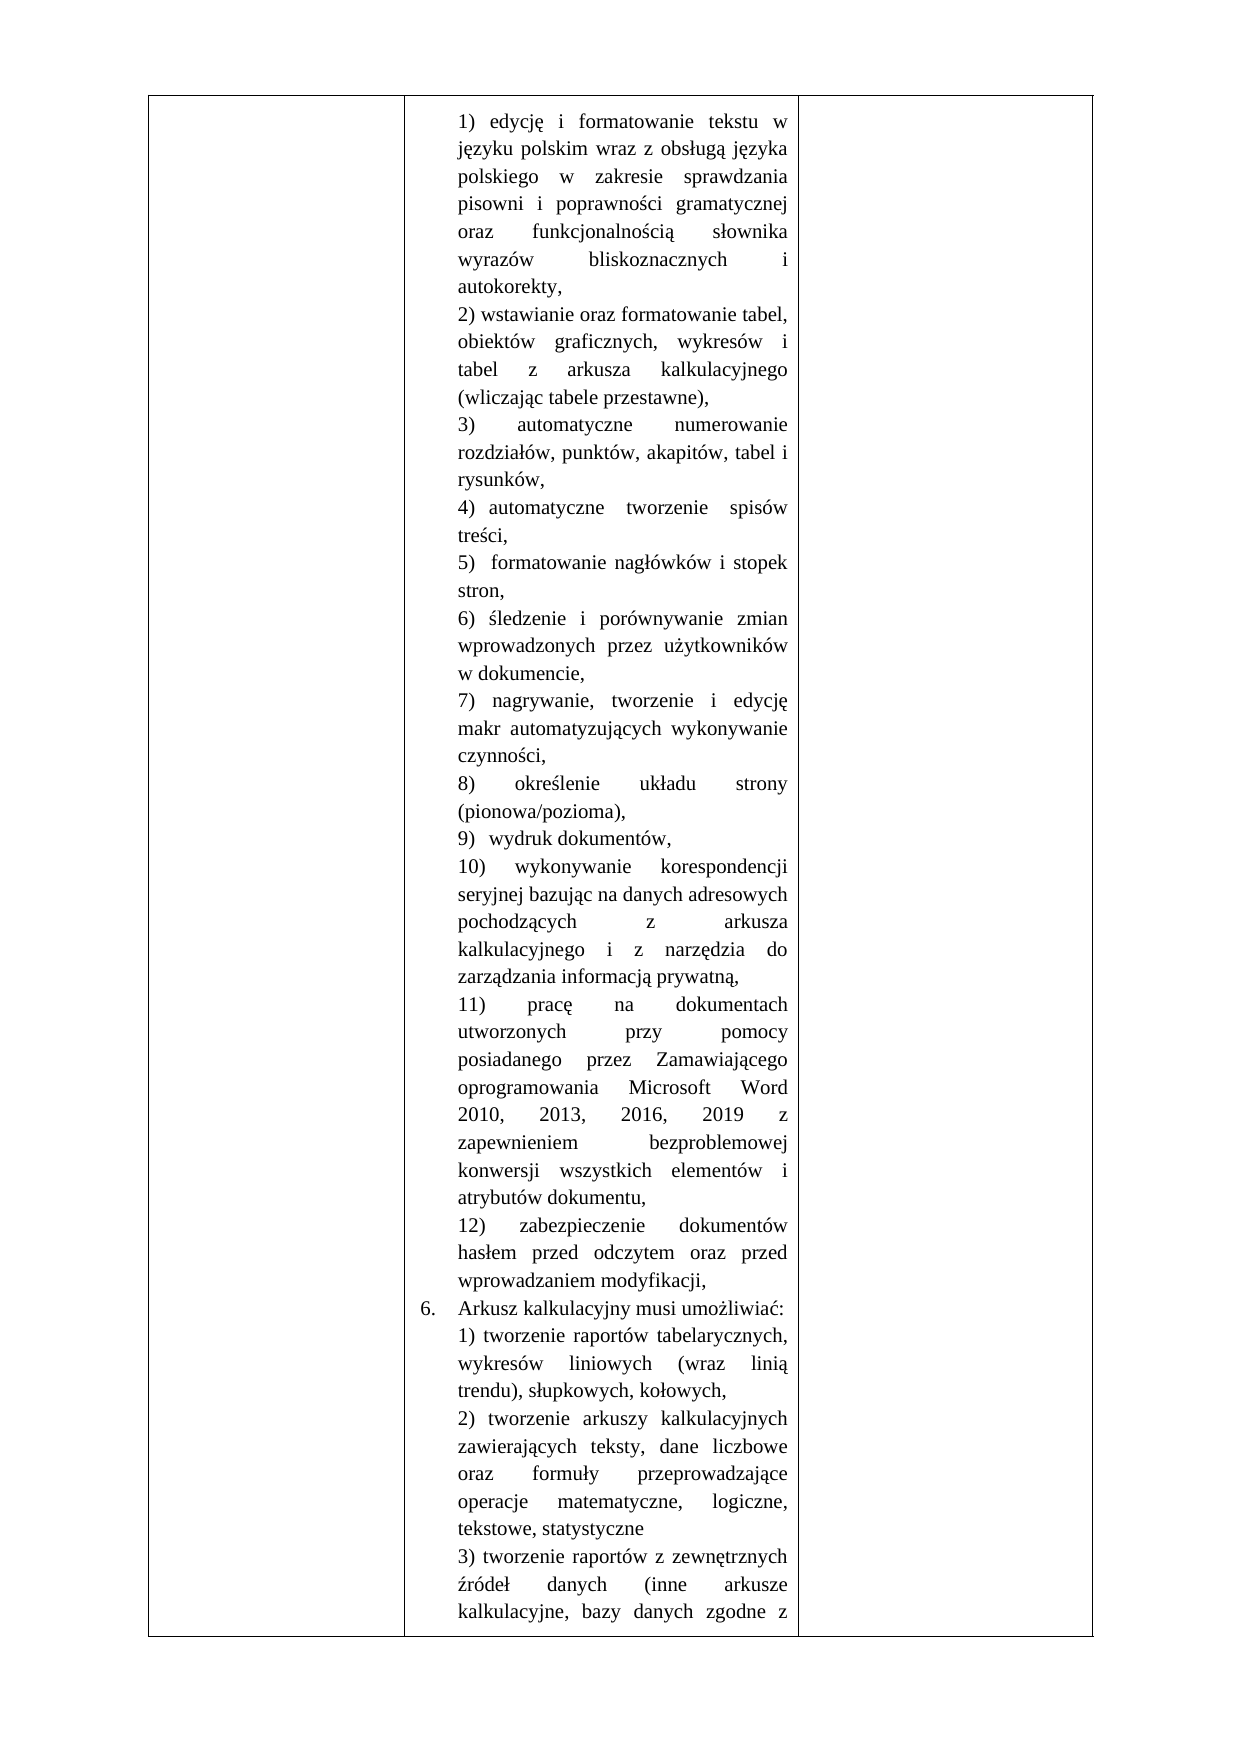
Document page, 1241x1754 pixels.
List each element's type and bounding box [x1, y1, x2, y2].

table_cell [149, 96, 404, 1636]
table_cell [405, 96, 798, 1636]
table_cell [799, 96, 1092, 1636]
